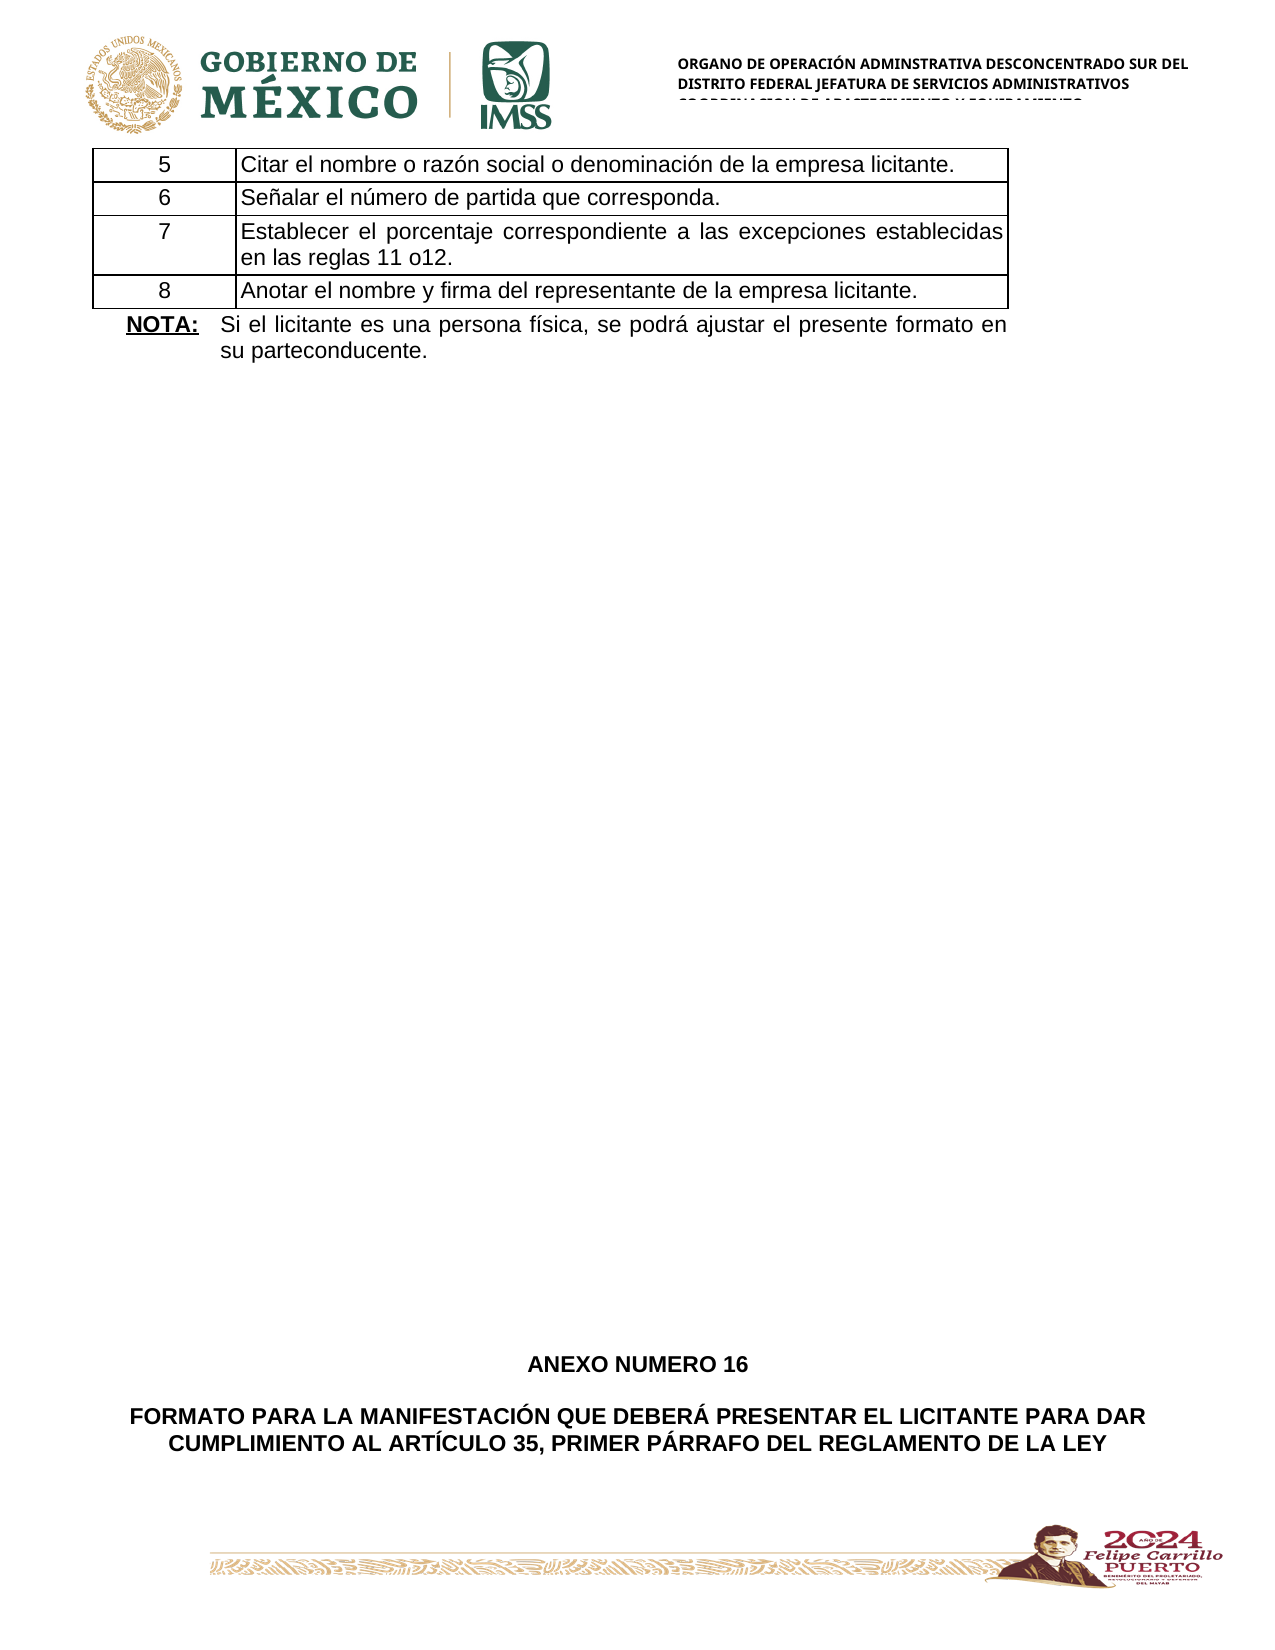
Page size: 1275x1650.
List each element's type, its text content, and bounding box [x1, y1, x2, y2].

text FORMATO PARA LA MANIFESTACIÓN QUE DEBERÁ PRESENTAR EL LICITANTE PARA DAR CUMPLIMIENTO AL ARTÍCULO 35, PRIMER PÁRRAFO DEL REGLAMENTO DE LA LEY [94, 1403, 1181, 1456]
table_cell Anotar el nombre y firma del representante de la empresa licitante. [237, 276, 1007, 307]
table_cell 8 [94, 276, 235, 307]
table_cell Si el licitante es una persona física, se podrá ajustar el presente formato en su parteconducente. [216, 308, 1013, 375]
table_cell NOTA: [103, 309, 216, 375]
table_cell Citar el nombre o razón social o denominación de la empresa licitante. [237, 149, 1007, 181]
picture [94, 1482, 1275, 1622]
table_cell Establecer el porcentaje correspondiente a las excepciones establecidas en las reglas 11 o12. [237, 216, 1007, 274]
table_cell 6 [94, 183, 235, 214]
text ANEXO NUMERO 16 [94, 1351, 1181, 1377]
table_cell 7 [94, 216, 235, 274]
picture [72, 22, 591, 137]
table_cell Señalar el número de partida que corresponda. [237, 183, 1007, 214]
table_cell 5 [94, 149, 235, 181]
